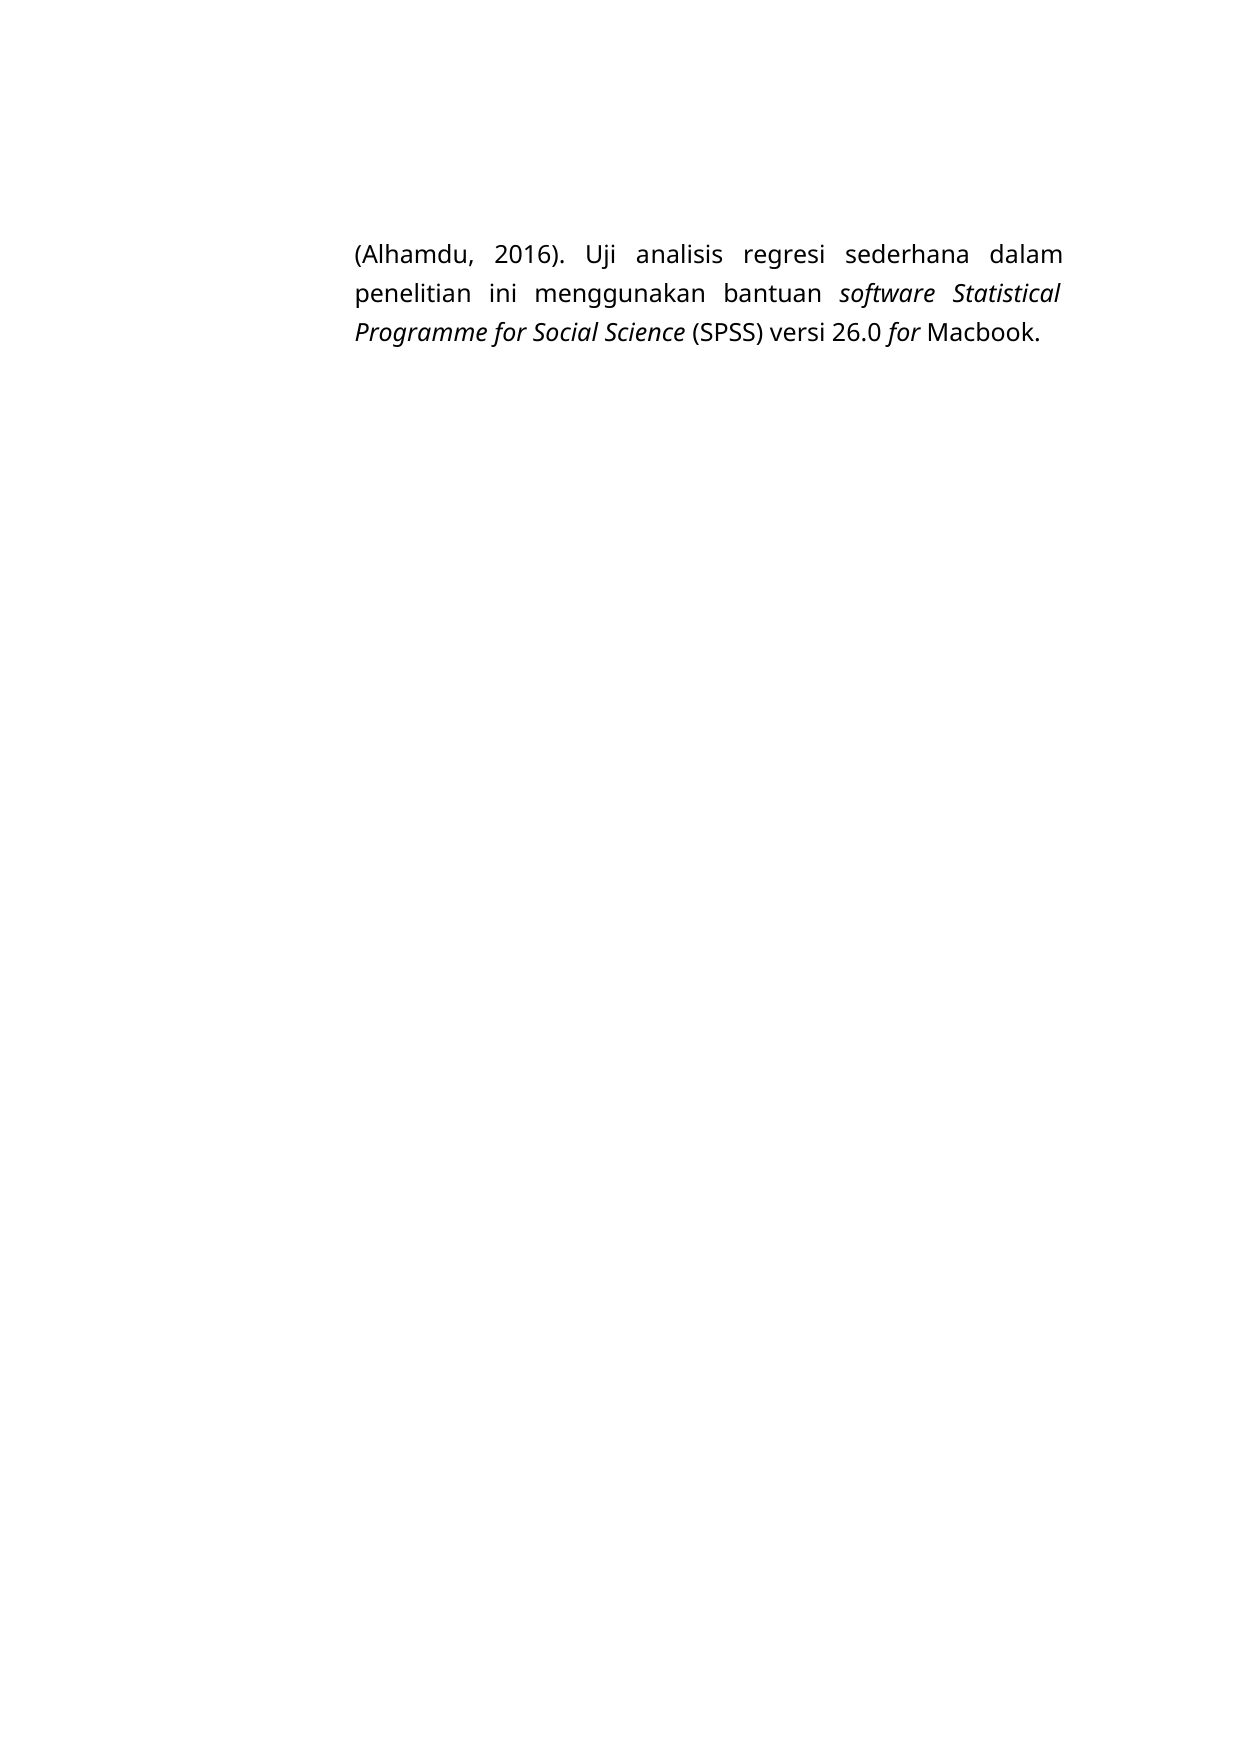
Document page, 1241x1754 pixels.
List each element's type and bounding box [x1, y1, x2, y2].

text [354, 236, 1063, 349]
